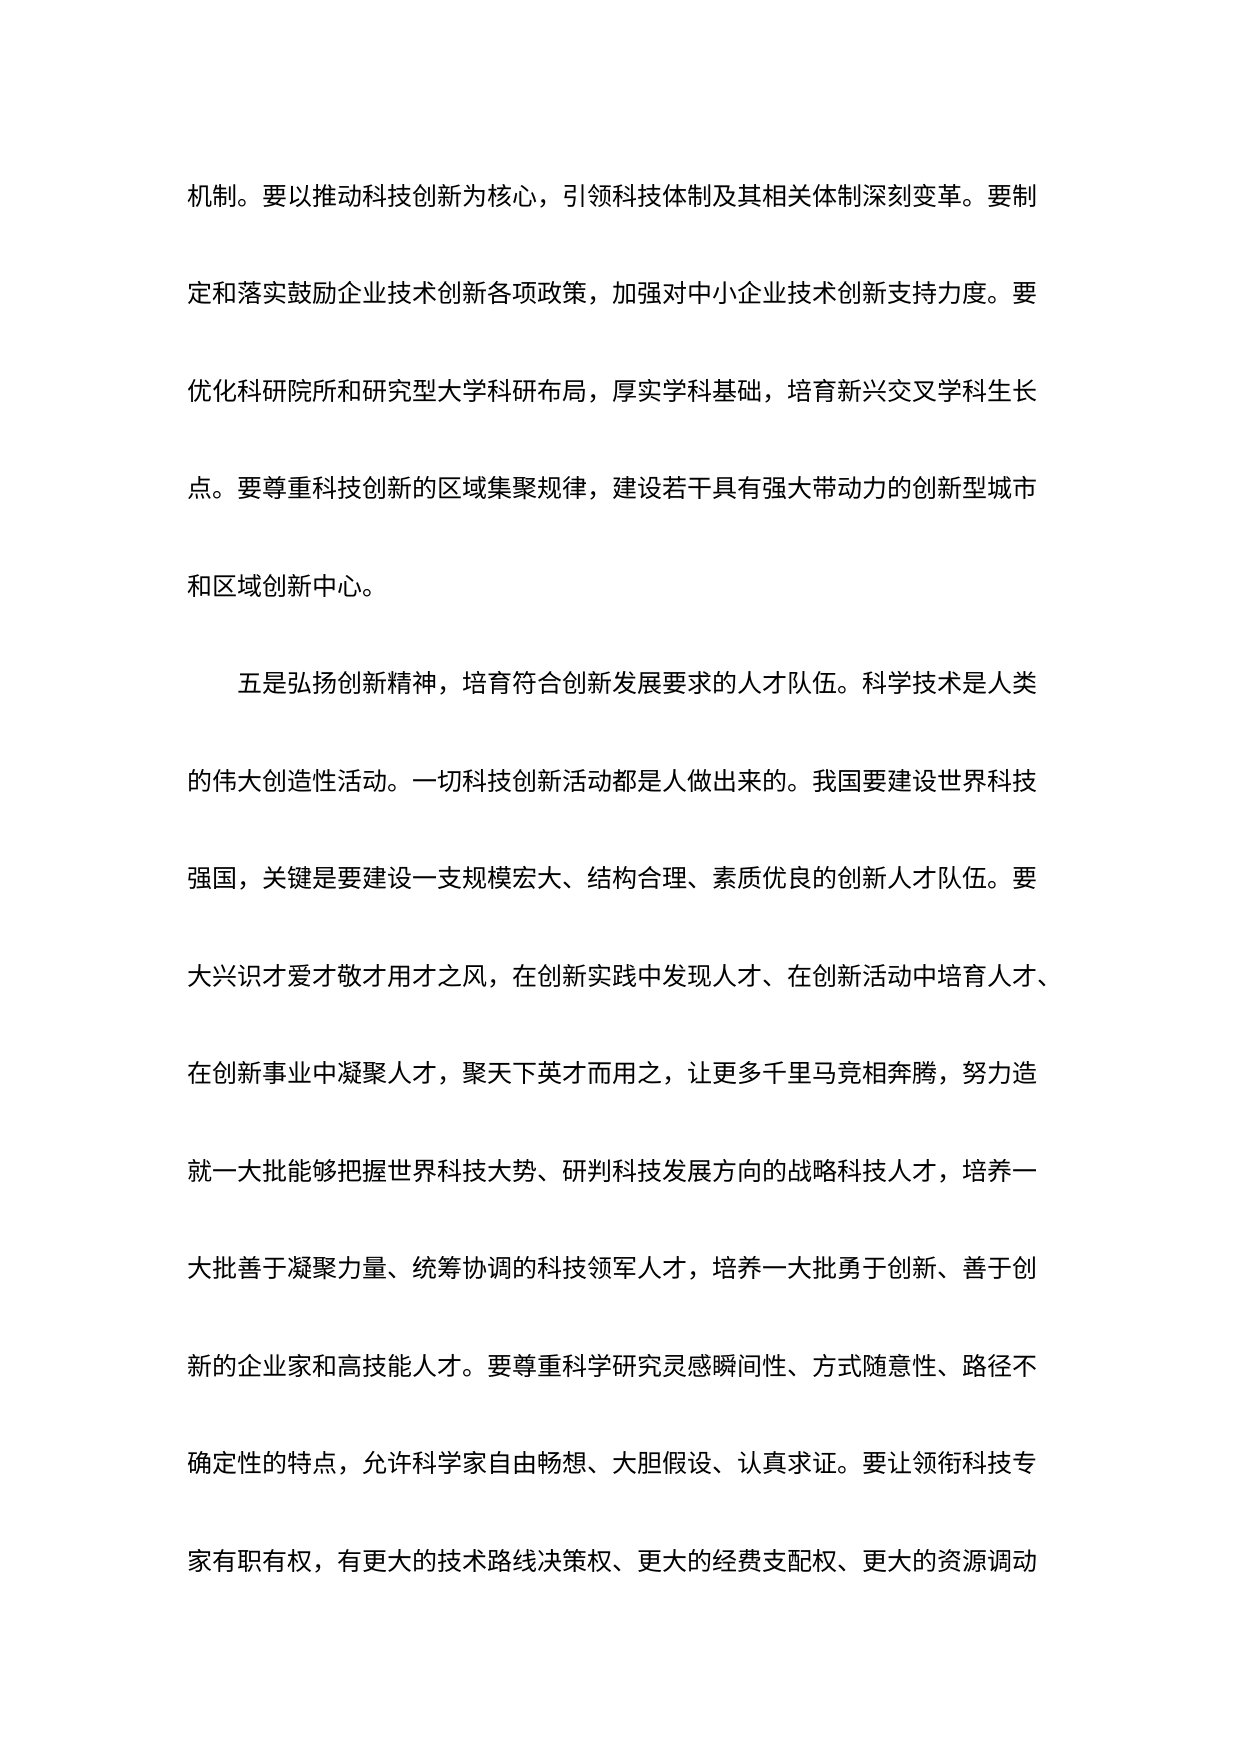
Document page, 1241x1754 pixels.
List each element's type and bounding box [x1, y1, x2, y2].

text [187, 162, 1053, 1592]
